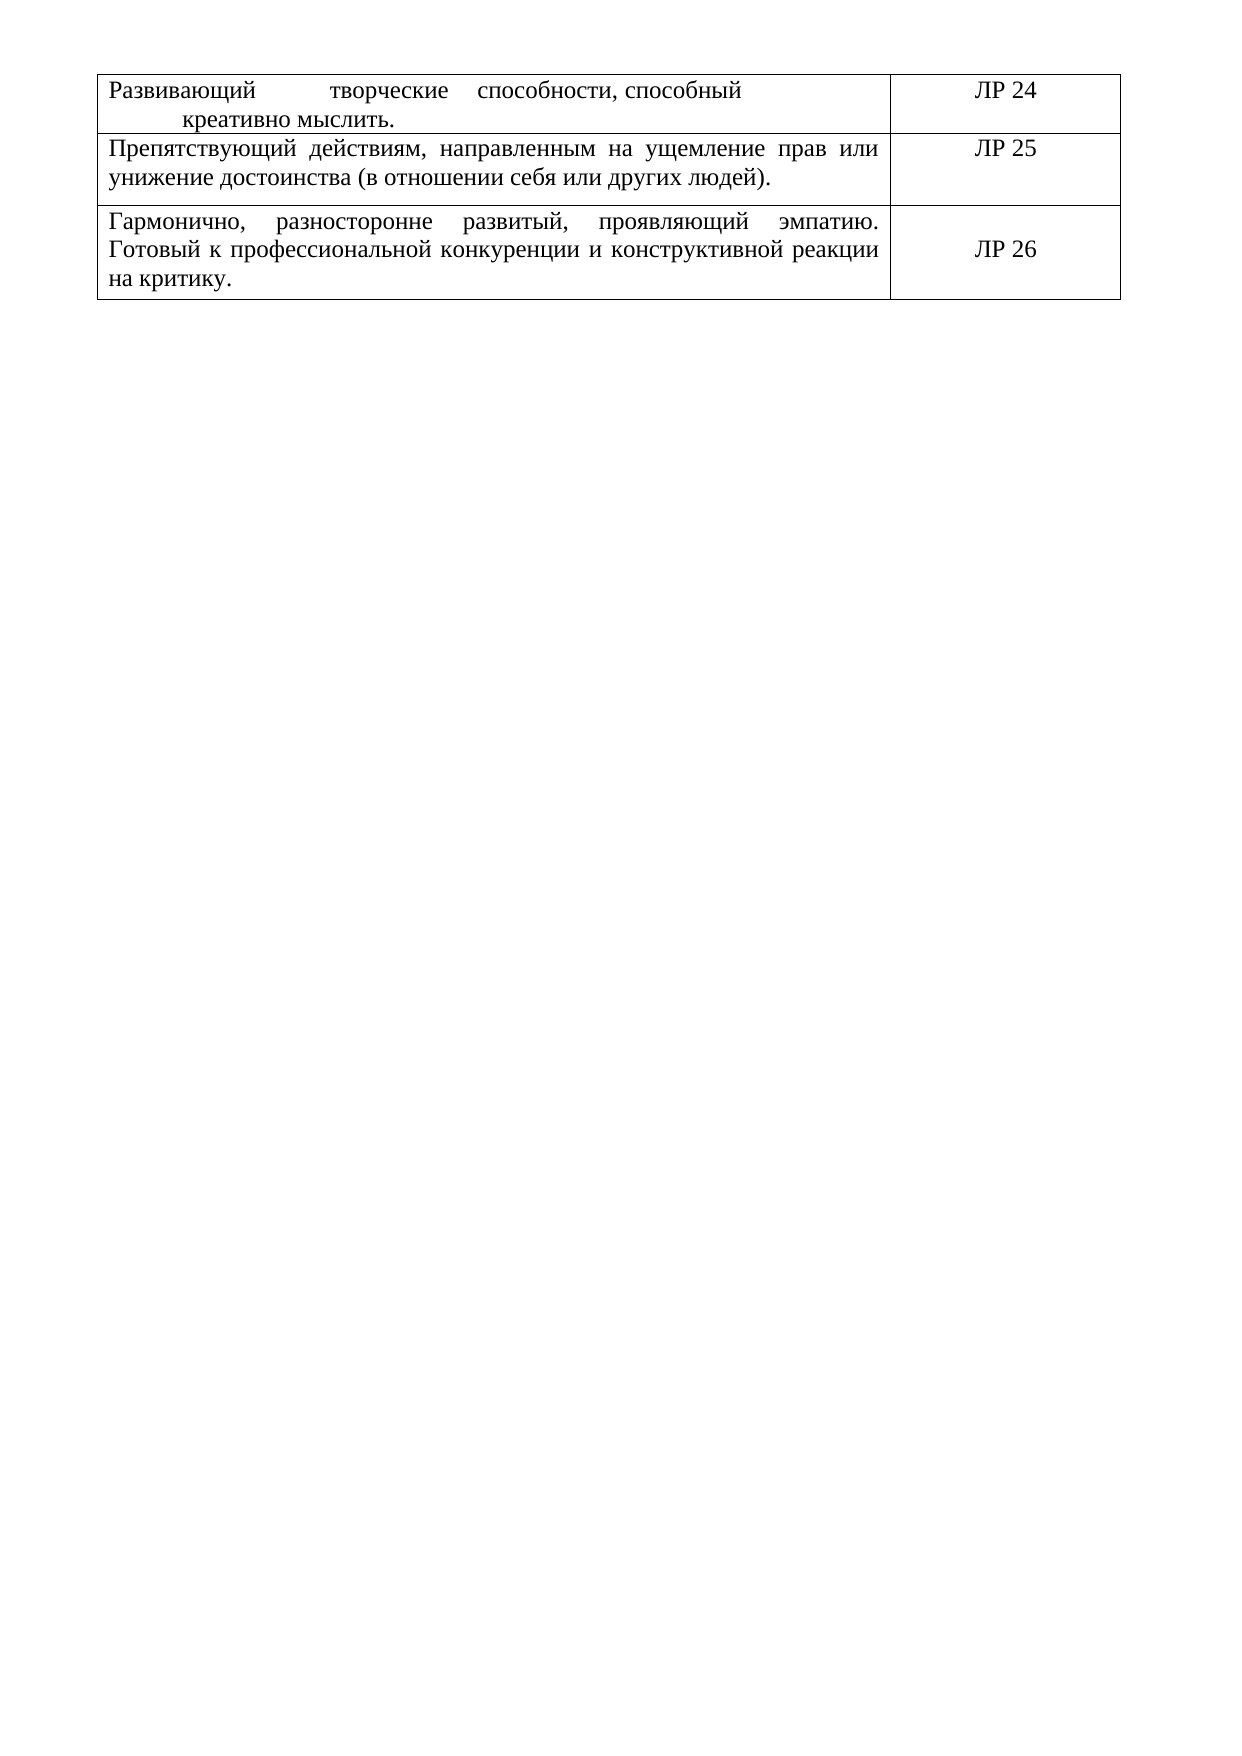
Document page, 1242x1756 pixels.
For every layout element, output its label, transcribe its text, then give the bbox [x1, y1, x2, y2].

table_cell ЛР 25 [891, 134, 1120, 205]
table_cell Развивающий творческие способности, способный креативно мыслить. [98, 75, 890, 132]
table_cell ЛР 24 [891, 75, 1120, 132]
table_cell Препятствующий действиям, направленным на ущемление прав или унижение достоинства (в отношении себя или других людей). [98, 134, 890, 205]
table_cell Гармонично, разносторонне развитый, проявляющий эмпатию. Готовый к профессиональной конкуренции и конструктивной реакции на критику. [98, 206, 890, 298]
table_cell ЛР 26 [891, 206, 1120, 298]
